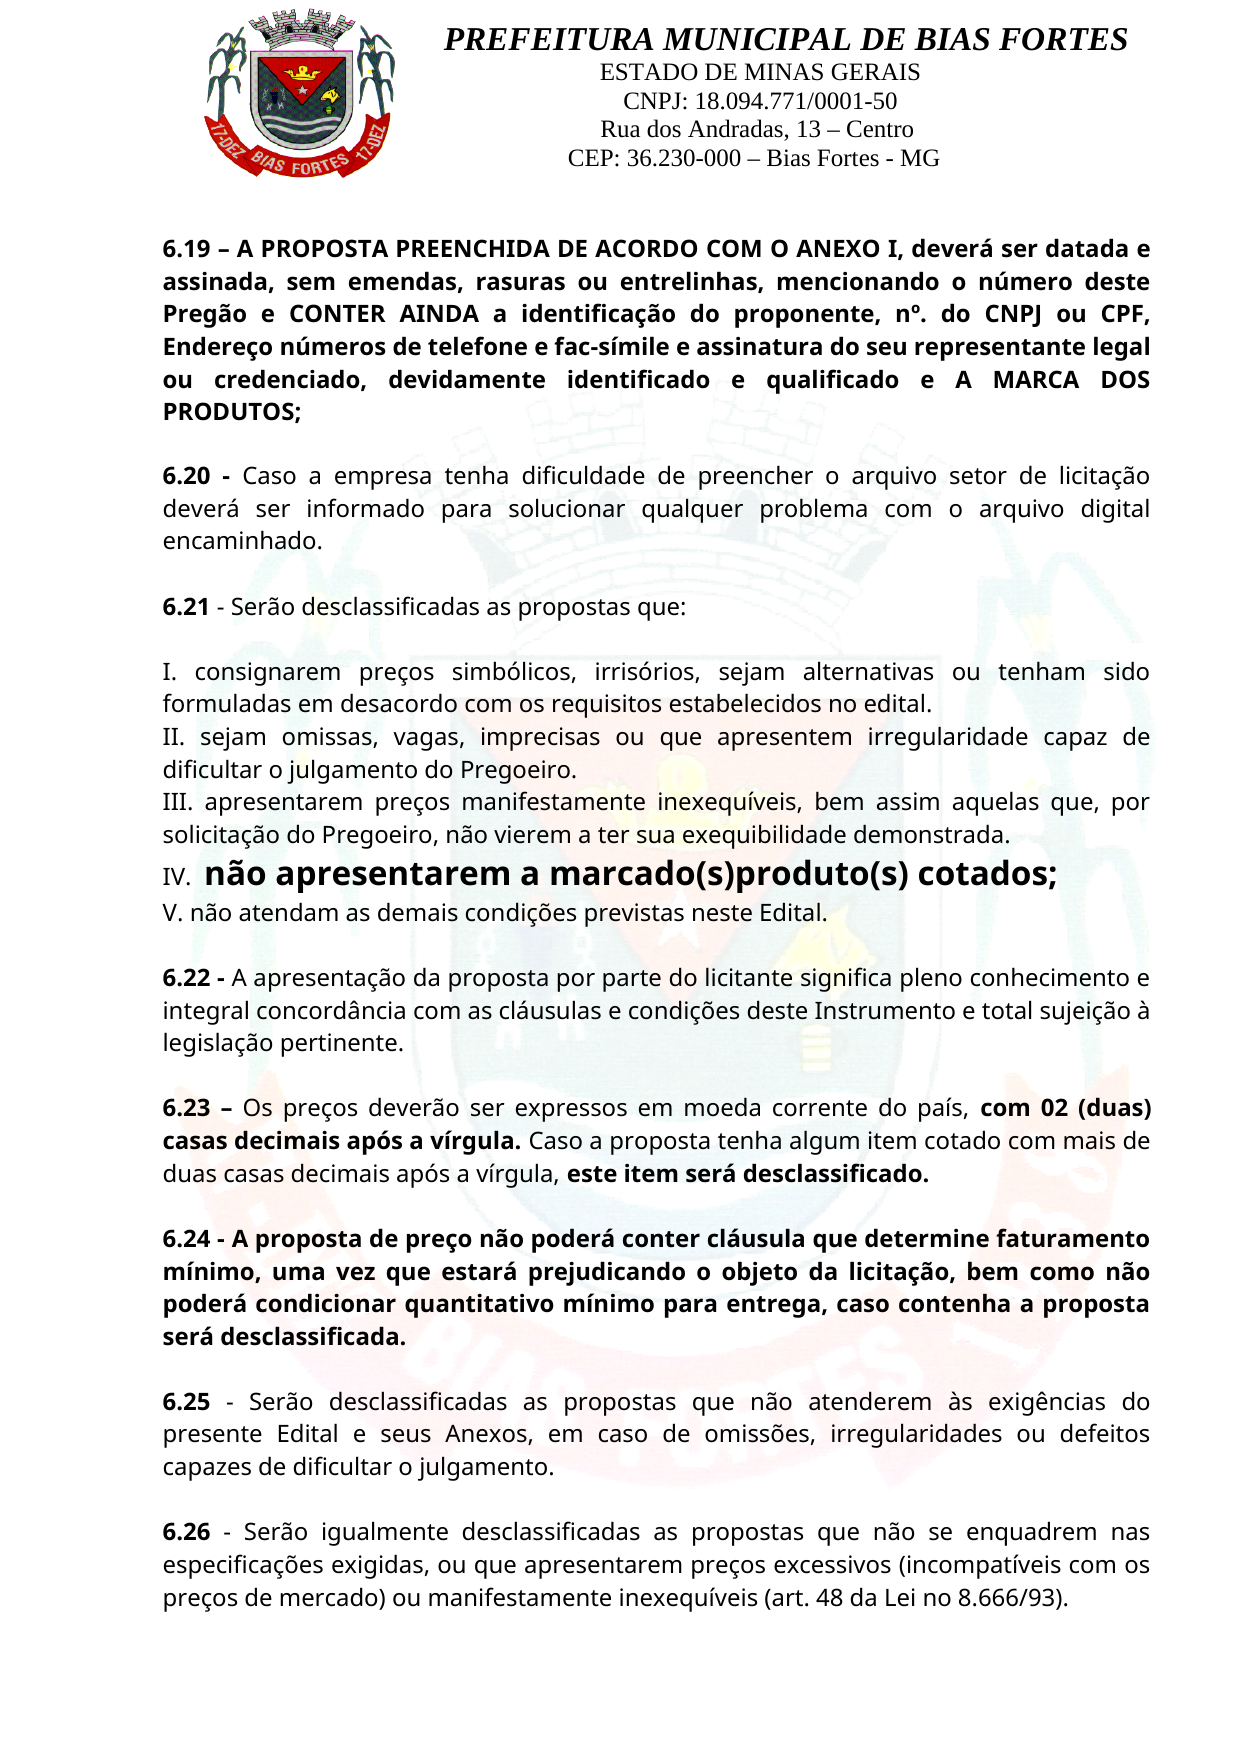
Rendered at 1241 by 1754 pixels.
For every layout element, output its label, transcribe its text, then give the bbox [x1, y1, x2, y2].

text 6.21 - Serão desclassificadas as propostas que: [162, 589, 1152, 622]
text 6.26 - Serão igualmente desclassificadas as propostas que não se enquadrem nas especificações exigidas, ou que apresentarem preços excessivos (incompatíveis com os preços de mercado) ou manifestamente inexequíveis (art. 48 da Lei no 8.666/93). [162, 1515, 1152, 1613]
text 6.23 – Os preços deverão ser expressos em moeda corrente do país, com 02 (duas) casas decimais após a vírgula. Caso a proposta tenha algum item cotado com mais de duas casas decimais após a vírgula, este item será desclassificado. [162, 1091, 1152, 1189]
text 6.22 - A apresentação da proposta por parte do licitante significa pleno conhecimento e integral concordância com as cláusulas e condições deste Instrumento e total sujeição à legislação pertinente. [162, 961, 1152, 1059]
text 6.20 - Caso a empresa tenha dificuldade de preencher o arquivo setor de licitação deverá ser informado para solucionar qualquer problema com o arquivo digital encaminhado. [162, 459, 1152, 557]
text II. sejam omissas, vagas, imprecisas ou que apresentem irregularidade capaz de dificultar o julgamento do Pregoeiro. [162, 720, 1152, 785]
text 6.19 – A PROPOSTA PREENCHIDA DE ACORDO COM O ANEXO I, deverá ser datada e assinada, sem emendas, rasuras ou entrelinhas, mencionando o número deste Pregão e CONTER AINDA a identificação do proponente, nº. do CNPJ ou CPF, Endereço números de telefone e fac-símile e assinatura do seu representante legal ou credenciado, devidamente identificado e qualificado e A MARCA DOS PRODUTOS; [162, 232, 1152, 428]
text III. apresentarem preços manifestamente inexequíveis, bem assim aquelas que, por solicitação do Pregoeiro, não vierem a ter sua exequibilidade demonstrada. [162, 785, 1152, 850]
text I. consignarem preços simbólicos, irrisórios, sejam alternativas ou tenham sido formuladas em desacordo com os requisitos estabelecidos no edital. [162, 654, 1152, 720]
list 6.25 - Serão desclassificadas as propostas que não atenderem às exigências do presente Edital e seus Anexos, em caso de omissões, irregularidades ou defeitos capazes de dificultar o julgamento. [162, 1385, 1152, 1482]
picture [187, 0, 413, 189]
text IV. não apresentarem a marcado(s)produto(s) cotados; [162, 850, 1152, 896]
text V. não atendam as demais condições previstas neste Edital. [162, 896, 1152, 928]
text 6.24 - A proposta de preço não poderá conter cláusula que determine faturamento mínimo, uma vez que estará prejudicando o objeto da licitação, bem como não poderá condicionar quantitativo mínimo para entrega, caso contenha a proposta será desclassificada. [162, 1222, 1152, 1352]
